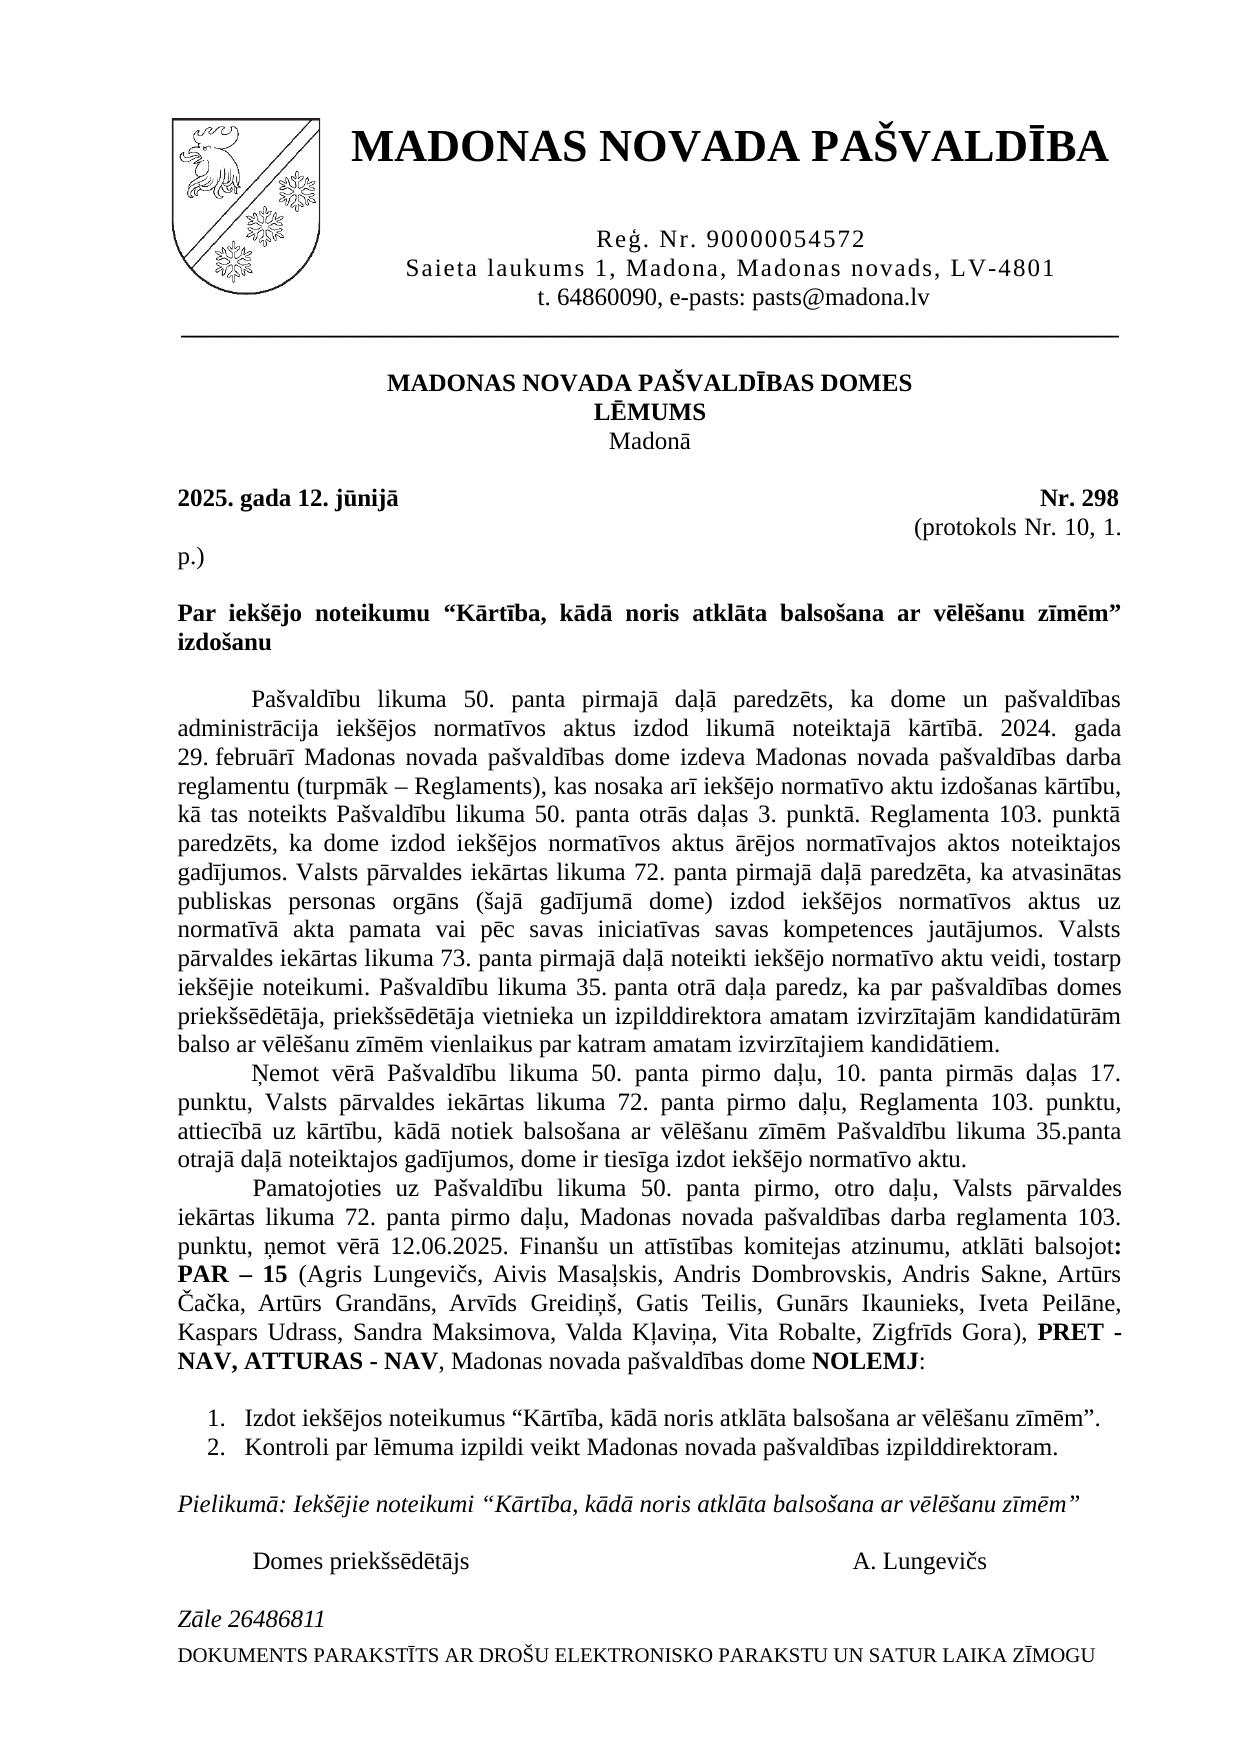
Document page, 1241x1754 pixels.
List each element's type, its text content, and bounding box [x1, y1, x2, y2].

text Zāle 26486811 [177, 1604, 1122, 1633]
text Madonā [177, 426, 1122, 454]
text 2025. gada 12. jūnijā Nr. 298 [177, 483, 1122, 512]
text Saieta laukums 1, Madona, Madonas novads, LV-4801 [321, 253, 1122, 282]
text Pašvaldību likuma 50. panta pirmajā daļā paredzēts, ka dome un pašvaldības administrācija iekšējos normatīvos aktus izdod likumā noteiktajā kārtībā. 2024. gada 29. februārī Madonas novada pašvaldības dome izdeva Madonas novada pašvaldības darba reglamentu (turpmāk – Reglaments), kas nosaka arī iekšējo normatīvo aktu izdošanas kārtību, kā tas noteikts Pašvaldību likuma 50. panta otrās daļas 3. punktā. Reglamenta 103. punktā paredzēts, ka dome izdod iekšējos normatīvos aktus ārējos normatīvajos aktos noteiktajos gadījumos. Valsts pārvaldes iekārtas likuma 72. panta pirmajā daļā paredzēta, ka atvasinātas publiskas personas orgāns (šajā gadījumā dome) izdod iekšējos normatīvos aktus uz normatīvā akta pamata vai pēc savas iniciatīvas savas kompetences jautājumos. Valsts pārvaldes iekārtas likuma 73. panta pirmajā daļā noteikti iekšējo normatīvo aktu veidi, tostarp iekšējie noteikumi. Pašvaldību likuma 35. panta otrā daļa paredz, ka par pašvaldības domes priekšsēdētāja, priekšsēdētāja vietnieka un izpilddirektora amatam izvirzītajām kandidatūrām balso ar vēlēšanu zīmēm vienlaikus par katram amatam izvirzītajiem kandidātiem. [177, 684, 1122, 1001]
list Izdot iekšējos noteikumus “Kārtība, kādā noris atklāta balsošana ar vēlēšanu zīmēm”. [207, 1403, 1122, 1432]
text MADONAS NOVADA PAŠVALDĪBA [321, 118, 1122, 171]
text Par iekšējo noteikumu “Kārtība, kādā noris atklāta balsošana ar vēlēšanu zīmēm” izdošanu [177, 598, 1122, 656]
text Domes priekšsēdētājs A. Lungevičs [177, 1546, 1122, 1575]
text t. 64860090, e-pasts: pasts@madona.lv [177, 282, 1122, 311]
text Pielikumā: Iekšējie noteikumi “Kārtība, kādā noris atklāta balsošana ar vēlēšanu zīmēm” [177, 1489, 1122, 1518]
text (protokols Nr. 10, 1. p.) [177, 512, 1122, 569]
text Ņemot vērā Pašvaldību likuma 50. panta pirmo daļu, 10. panta pirmās daļas 17. punktu, Valsts pārvaldes iekārtas likuma 72. panta pirmo daļu, Reglamenta 103. punktu, attiecībā uz kārtību, kādā notiek balsošana ar vēlēšanu zīmēm Pašvaldību likuma 35.panta otrajā daļā noteiktajos gadījumos, dome ir tiesīga izdot iekšējo normatīvo aktu. [177, 1058, 1122, 1173]
text ___________________________________________________________________________ [177, 311, 1122, 339]
text MADONAS NOVADA PAŠVALDĪBAS DOMES [177, 368, 1122, 397]
list Kontroli par lēmuma izpildi veikt Madonas novada pašvaldības izpilddirektoram. [207, 1432, 1122, 1461]
text Reģ. Nr. 90000054572 [321, 224, 1122, 253]
text Pamatojoties uz Pašvaldību likuma 50. panta pirmo, otro daļu, Valsts pārvaldes iekārtas likuma 72. panta pirmo daļu, Madonas novada pašvaldības darba reglamenta 103. punktu, ņemot vērā 12.06.2025. Finanšu un attīstības komitejas atzinumu, atklāti balsojot: PAR – 15 (Agris Lungevičs, Aivis Masaļskis, Andris Dombrovskis, Andris Sakne, Artūrs Čačka, Artūrs Grandāns, Arvīds Greidiņš, Gatis Teilis, Gunārs Ikaunieks, Iveta Peilāne, Kaspars Udrass, Sandra Maksimova, Valda Kļaviņa, Vita Robalte, Zigfrīds Gora), PRET - NAV, ATTURAS - NAV, Madonas novada pašvaldības dome NOLEMJ: [177, 1173, 1122, 1374]
picture [171, 118, 321, 295]
text LĒMUMS [177, 397, 1122, 426]
